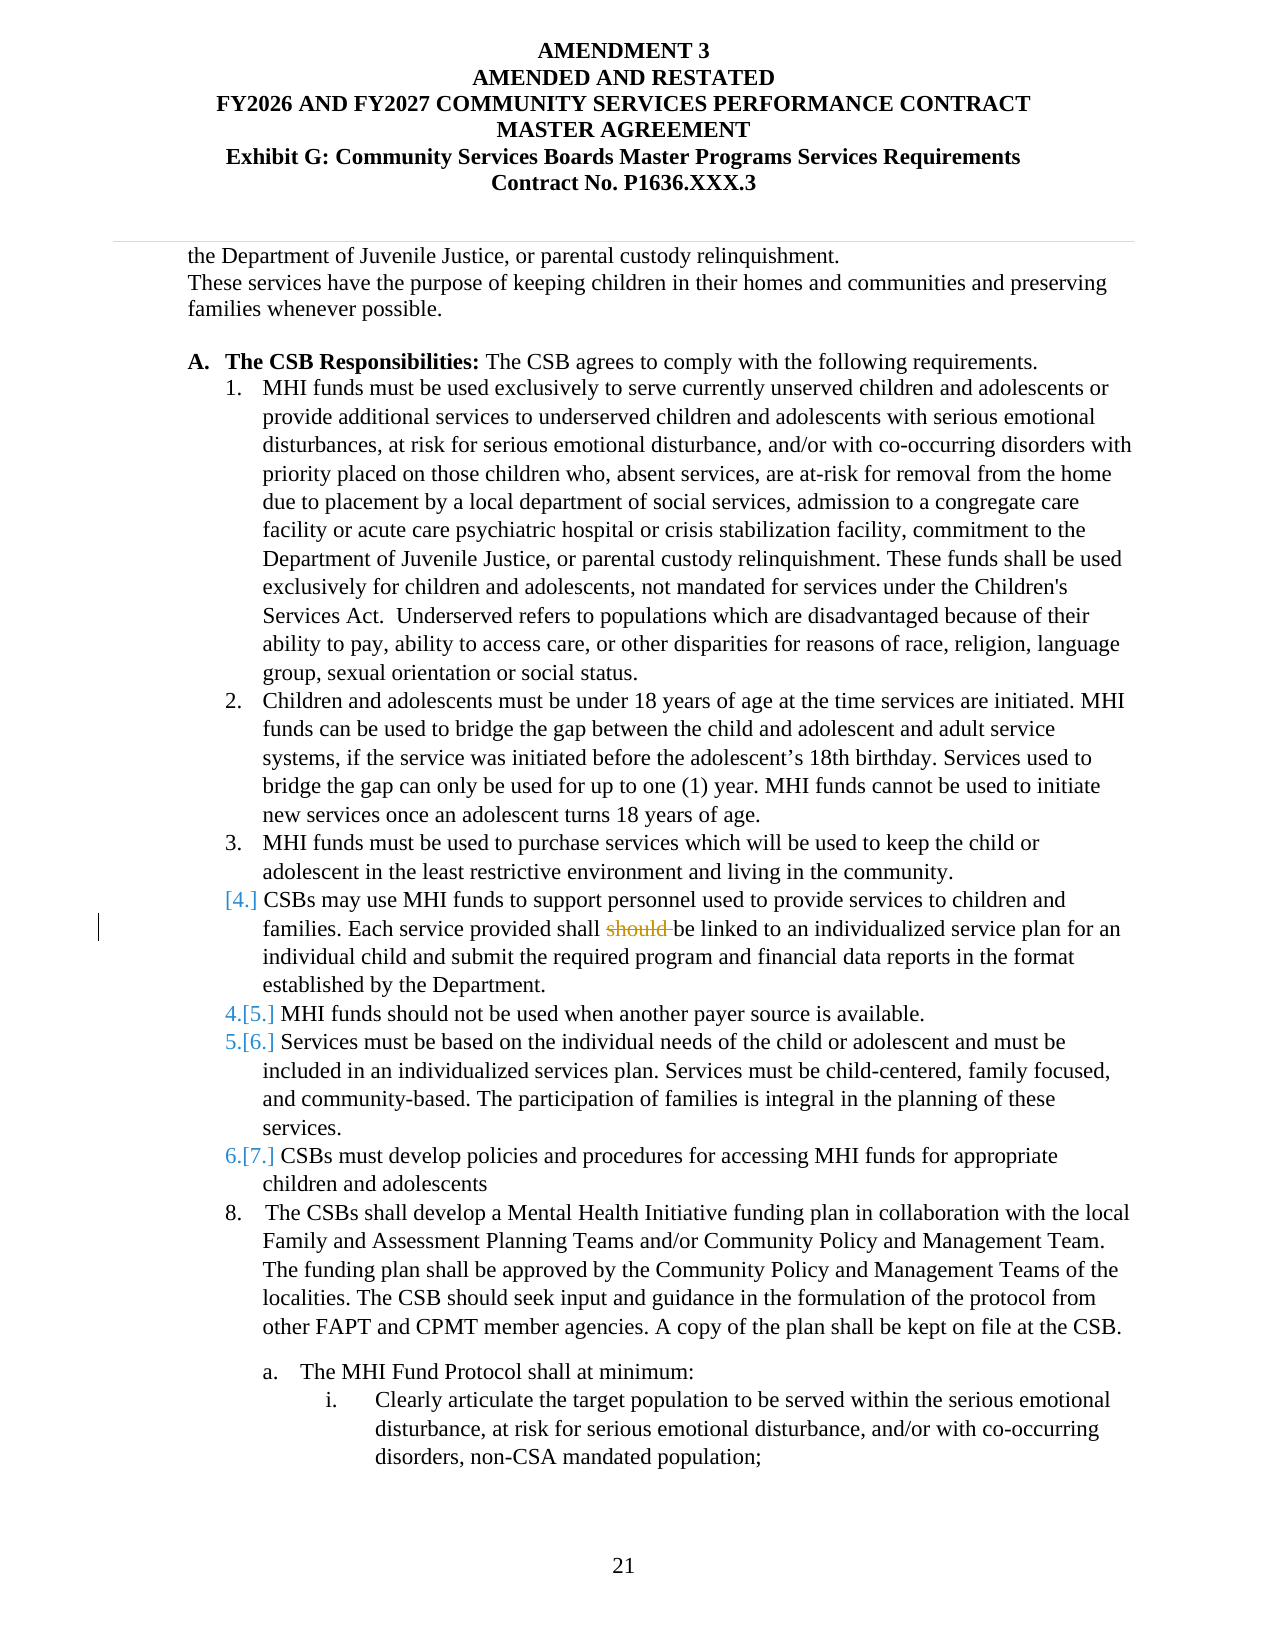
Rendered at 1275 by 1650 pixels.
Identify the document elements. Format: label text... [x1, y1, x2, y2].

list Services must be based on the individual needs of the child or adolescent and must be included in an individualized services plan. Services must be child-centered, family focused, and community-based. The participation of families is integral in the planning of these services. [225, 1028, 1134, 1140]
list MHI funds must be used exclusively to serve currently unserved children and adolescents or provide additional services to underserved children and adolescents with serious emotional disturbances, at risk for serious emotional disturbance, and/or with co-occurring disorders with priority placed on those children who, absent services, are at-risk for removal from the home due to placement by a local department of social services, admission to a congregate care facility or acute care psychiatric hospital or crisis stabilization facility, commitment to the Department of Juvenile Justice, or parental custody relinquishment. These funds shall be used exclusively for children and adolescents, not mandated for services under the Children's Services Act. Underserved refers to populations which are disadvantaged because of their ability to pay, ability to access care, or other disparities for reasons of race, religion, language group, sexual orientation or social status. [225, 374, 1134, 685]
list Clearly articulate the target population to be served within the serious emotional disturbance, at risk for serious emotional disturbance, and/or with co-occurring disorders, non-CSA mandated population; [337, 1386, 1134, 1469]
list Children and adolescents must be under 18 years of age at the time services are initiated. MHI funds can be used to bridge the gap between the child and adolescent and adult service systems, if the service was initiated before the adolescent’s 18th birthday. Services used to bridge the gap can only be used for up to one (1) year. MHI funds cannot be used to initiate new services once an adolescent turns 18 years of age. [225, 687, 1134, 827]
list The CSB Responsibilities: The CSB agrees to comply with the following requirements. [187, 348, 1134, 374]
list The MHI Fund Protocol shall at minimum: [262, 1358, 1134, 1384]
list MHI funds must be used to purchase services which will be used to keep the child or adolescent in the least restrictive environment and living in the community. [225, 829, 1134, 884]
text 8. The CSBs shall develop a Mental Health Initiative funding plan in collaboration with the local Family and Assessment Planning Teams and/or Community Policy and Management Team. The funding plan shall be approved by the Community Policy and Management Teams of the localities. The CSB should seek input and guidance in the formulation of the protocol from other FAPT and CPMT member agencies. A copy of the plan shall be kept on file at the CSB. [225, 1199, 1134, 1339]
list CSBs may use MHI funds to support personnel used to provide services to children and families. Each service provided shall be linked to an individualized service plan for an individual child and submit the required program and financial data reports in the format established by the Department. [225, 886, 1134, 998]
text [187, 242, 1134, 322]
list MHI funds should not be used when another payer source is available. [225, 1000, 1134, 1026]
list CSBs must develop policies and procedures for accessing MHI funds for appropriate children and adolescents [225, 1142, 1134, 1197]
